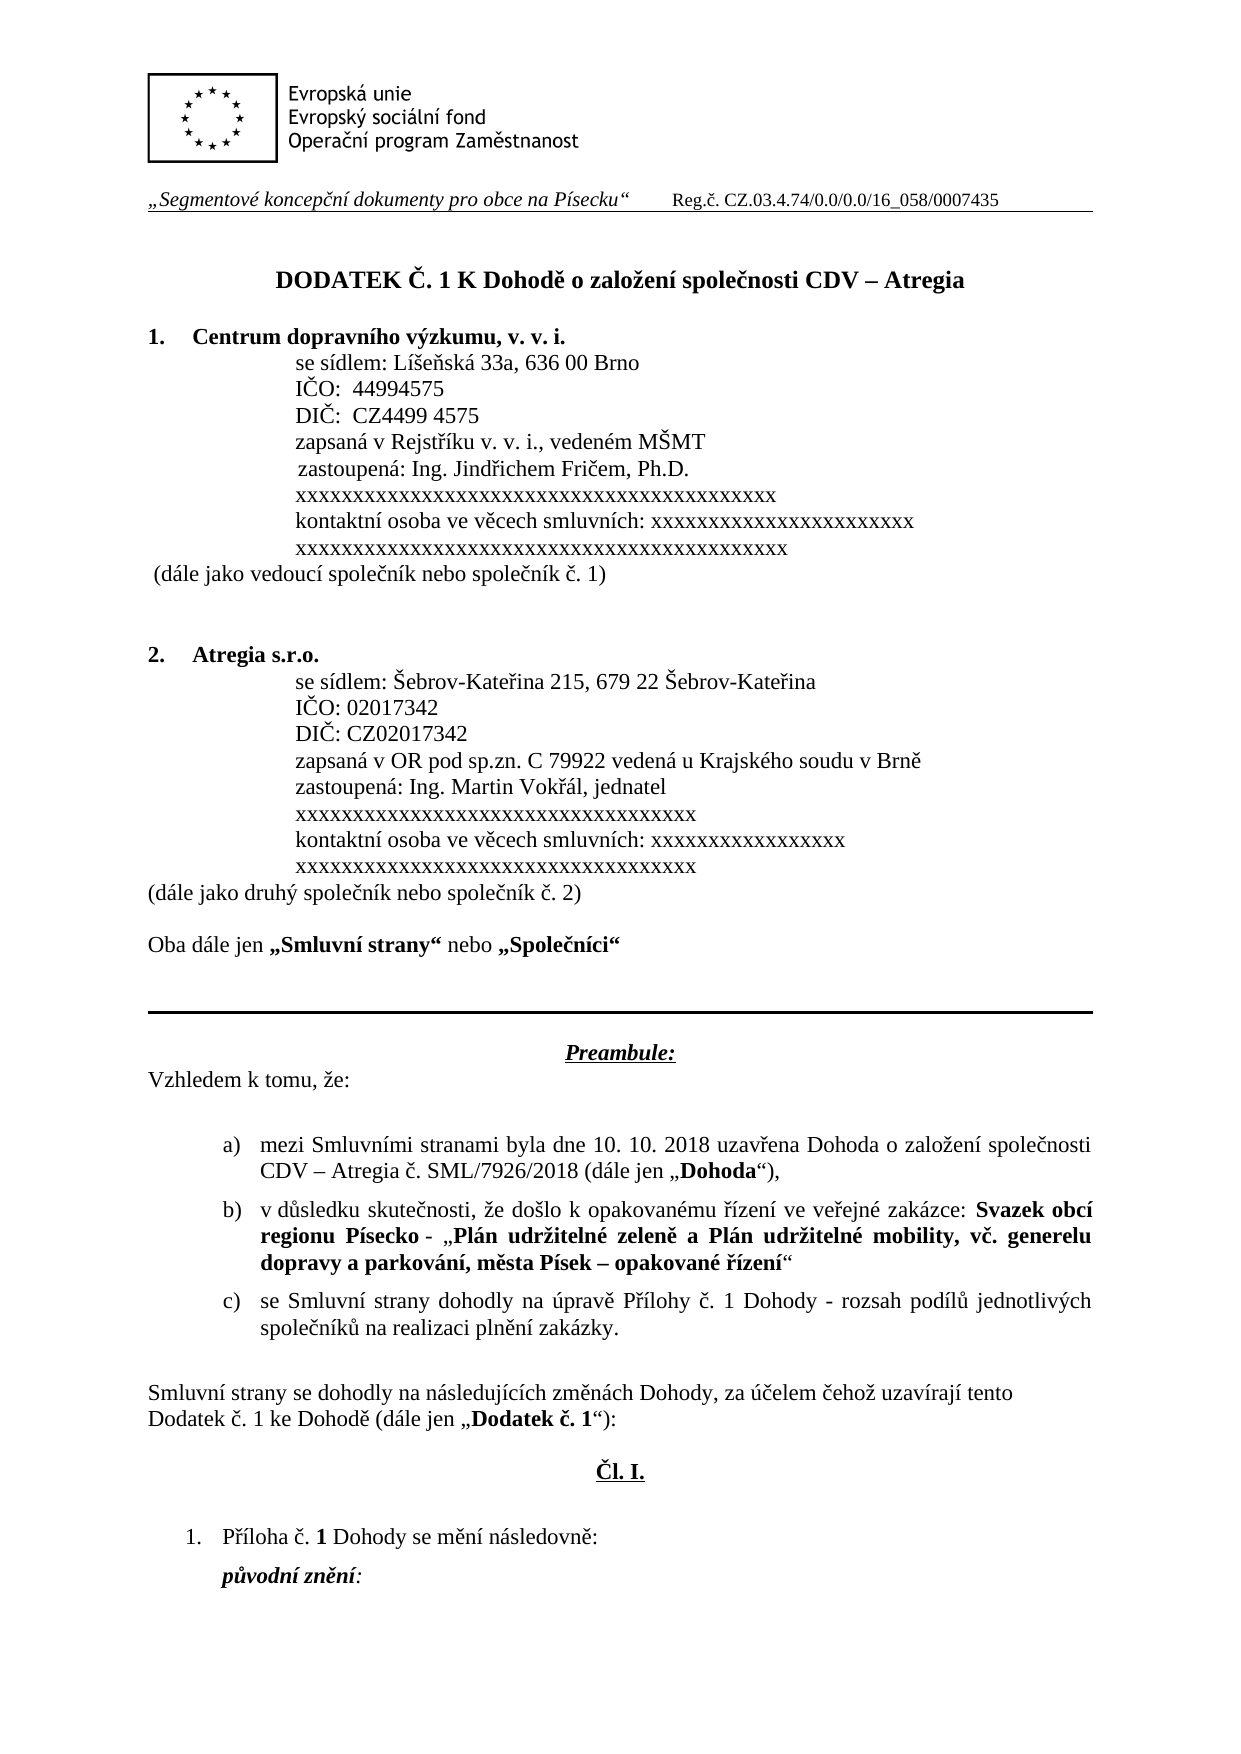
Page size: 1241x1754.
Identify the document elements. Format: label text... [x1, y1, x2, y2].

text xxxxxxxxxxxxxxxxxxxxxxxxxxxxxxxxxxxxxxxxxx [221, 481, 1093, 507]
text DIČ: CZ02017342 [148, 721, 1093, 747]
list Centrum dopravního výzkumu, v. v. i. [148, 323, 1093, 349]
title DODATEK Č. 1 K Dohodě o založení společnosti CDV – Atregia [148, 265, 1093, 294]
subtitle Preambule: [148, 1039, 1093, 1066]
text Vzhledem k tomu, že: [148, 1066, 1093, 1092]
text zastoupená: Ing. Jindřichem Fričem, Ph.D. [223, 454, 1093, 481]
subtitle DIČ: CZ4499 4575 [221, 402, 1093, 428]
subtitle zapsaná v Rejstříku v. v. i., vedeném MŠMT [221, 428, 1093, 454]
text kontaktní osoba ve věcech smluvních: xxxxxxxxxxxxxxxxx [295, 826, 1093, 852]
text (dále jako vedoucí společník nebo společník č. 1) [148, 560, 1093, 586]
text kontaktní osoba ve věcech smluvních: xxxxxxxxxxxxxxxxxxxxxxx [221, 507, 1093, 534]
text zapsaná v OR pod sp.zn. C 79922 vedená u Krajského soudu v Brně [221, 747, 1093, 773]
text zastoupená: Ing. Martin Vokřál, jednatel [148, 773, 1093, 799]
text xxxxxxxxxxxxxxxxxxxxxxxxxxxxxxxxxxx [221, 799, 1093, 826]
text se sídlem: Líšeňská 33a, 636 00 Brno [148, 349, 1093, 376]
text xxxxxxxxxxxxxxxxxxxxxxxxxxxxxxxxxxxxxxxxxxx [221, 534, 1093, 560]
text původní znění: [222, 1562, 1093, 1589]
subtitle IČO: 44994575 [221, 376, 1093, 402]
list mezi Smluvními stranami byla dne 10. 10. 2018 uzavřena Dohoda o založení společnosti CDV – Atregia č. SML/7926/2018 (dále jen „Dohoda“), [223, 1131, 1093, 1183]
list Příloha č. 1 Dohody se mění následovně: [185, 1523, 1093, 1550]
list v důsledku skutečnosti, že došlo k opakovanému řízení ve veřejné zakázce: Svazek obcí regionu Písecko - „Plán udržitelné zeleně a Plán udržitelné mobility, vč. generelu dopravy a parkování, města Písek – opakované řízení“ [223, 1196, 1093, 1275]
text Smluvní strany se dohodly na následujících změnách Dohody, za účelem čehož uzavírají tento Dodatek č. 1 ke Dohodě (dále jen „Dodatek č. 1“): [148, 1379, 1093, 1432]
text xxxxxxxxxxxxxxxxxxxxxxxxxxxxxxxxxxx [221, 852, 1093, 879]
text (dále jako druhý společník nebo společník č. 2) [148, 879, 1093, 905]
text IČO: 02017342 [148, 694, 1093, 721]
text Čl. I. [148, 1458, 1093, 1484]
text Oba dále jen „Smluvní strany“ nebo „Společníci“ [148, 931, 1093, 958]
list se sídlem: Šebrov-Kateřina 215, 679 22 Šebrov-Kateřina [185, 668, 1093, 694]
picture [147, 73, 579, 163]
list se Smluvní strany dohodly na úpravě Přílohy č. 1 Dohody - rozsah podílů jednotlivých společníků na realizaci plnění zakázky. [223, 1288, 1093, 1340]
list Atregia s.r.o. [148, 641, 1093, 668]
